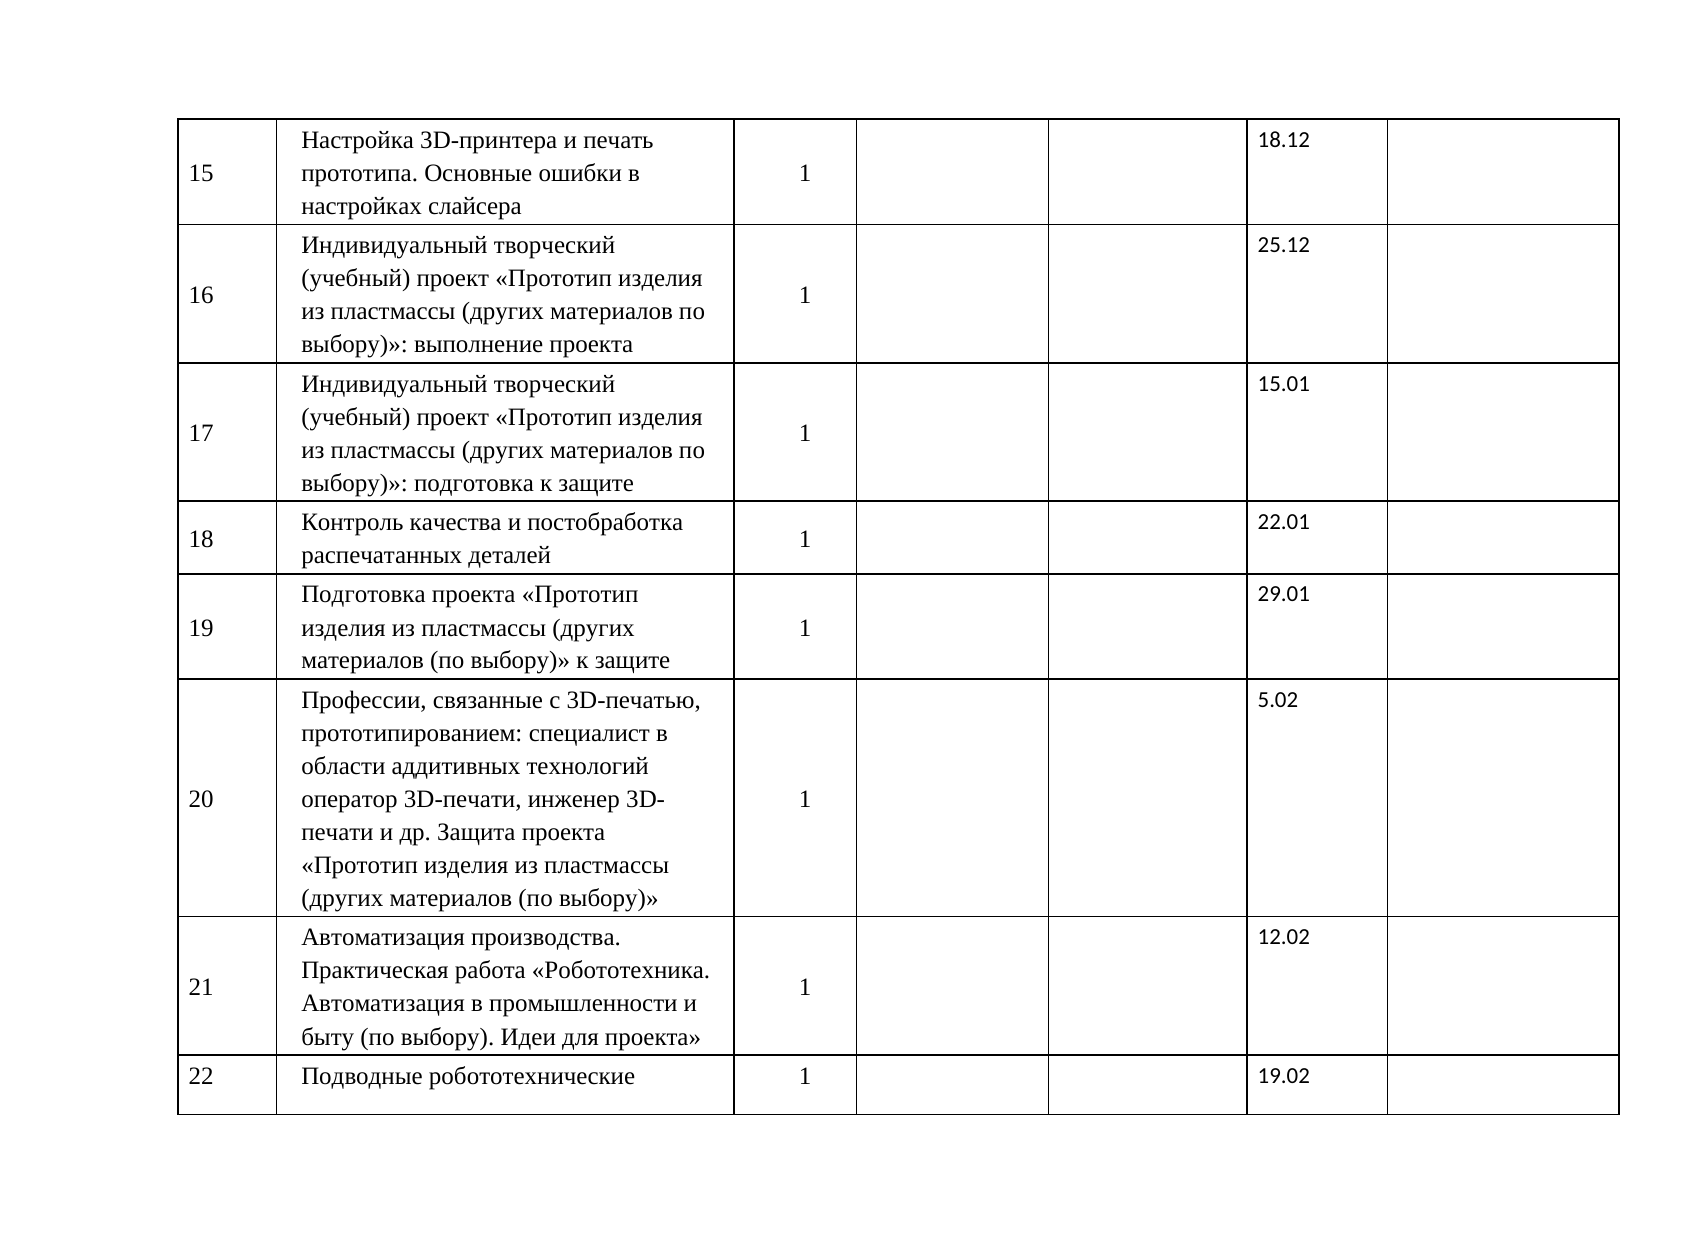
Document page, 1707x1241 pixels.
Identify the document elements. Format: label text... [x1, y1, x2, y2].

table_cell 17 [179, 364, 276, 500]
table_cell 20 [179, 680, 276, 916]
table_cell 18 [179, 502, 276, 573]
table_cell [1388, 575, 1618, 678]
table_cell [857, 120, 1048, 223]
table_cell 1 [735, 917, 856, 1054]
table_cell 1 [735, 225, 856, 362]
table_cell 19.02 [1248, 1056, 1387, 1114]
table_cell [1388, 1056, 1618, 1114]
table_cell [1049, 1056, 1246, 1114]
table_cell [857, 502, 1048, 573]
table_cell [1388, 225, 1618, 362]
table_cell 1 [735, 575, 856, 678]
table_cell 16 [179, 225, 276, 362]
table_cell 5.02 [1248, 680, 1387, 916]
table_cell [1049, 680, 1246, 916]
table_cell [1049, 120, 1246, 223]
table_cell [857, 680, 1048, 916]
table_cell Профессии, связанные с 3D-печатью, прототипированием: специалист в области аддитивных технологий оператор 3D-печати, инженер 3D-печати и др. Защита проекта «Прототип изделия из пластмассы (других материалов (по выбору)» [277, 680, 733, 916]
table_cell Контроль качества и постобработка распечатанных деталей [277, 502, 733, 573]
table_cell [1388, 502, 1618, 573]
table_cell [1388, 680, 1618, 916]
table_cell Настройка 3D-принтера и печать прототипа. Основные ошибки в настройках слайсера [277, 120, 733, 223]
table_cell Индивидуальный творческий (учебный) проект «Прототип изделия из пластмассы (других материалов по выбору)»: подготовка к защите [277, 364, 733, 500]
table_cell 1 [735, 364, 856, 500]
table_cell 1 [735, 502, 856, 573]
table_cell [1049, 225, 1246, 362]
table_cell [857, 364, 1048, 500]
table_cell 1 [735, 680, 856, 916]
table_cell [857, 575, 1048, 678]
table_cell [1049, 917, 1246, 1054]
table_cell [1049, 502, 1246, 573]
table_cell 22.01 [1248, 502, 1387, 573]
table_cell [1049, 364, 1246, 500]
table_cell [857, 1056, 1048, 1114]
table_cell Автоматизация производства. Практическая работа «Робототехника. Автоматизация в промышленности и быту (по выбору). Идеи для проекта» [277, 917, 733, 1054]
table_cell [277, 1056, 733, 1114]
table_cell 12.02 [1248, 917, 1387, 1054]
table_cell 22 [179, 1056, 276, 1114]
table_cell [1388, 120, 1618, 223]
table_cell [857, 225, 1048, 362]
table_cell 18.12 [1248, 120, 1387, 223]
table_cell 29.01 [1248, 575, 1387, 678]
table_cell Подготовка проекта «Прототип изделия из пластмассы (других материалов (по выбору)» к защите [277, 575, 733, 678]
table_cell 1 [735, 120, 856, 223]
table_cell Индивидуальный творческий (учебный) проект «Прототип изделия из пластмассы (других материалов по выбору)»: выполнение проекта [277, 225, 733, 362]
table_cell 21 [179, 917, 276, 1054]
table_cell [1388, 364, 1618, 500]
table_cell [1049, 575, 1246, 678]
table_cell [1388, 917, 1618, 1054]
table_cell 15 [179, 120, 276, 223]
table_cell 19 [179, 575, 276, 678]
table_cell [857, 917, 1048, 1054]
table_cell 25.12 [1248, 225, 1387, 362]
table_cell 1 [735, 1056, 856, 1114]
table_cell 15.01 [1248, 364, 1387, 500]
